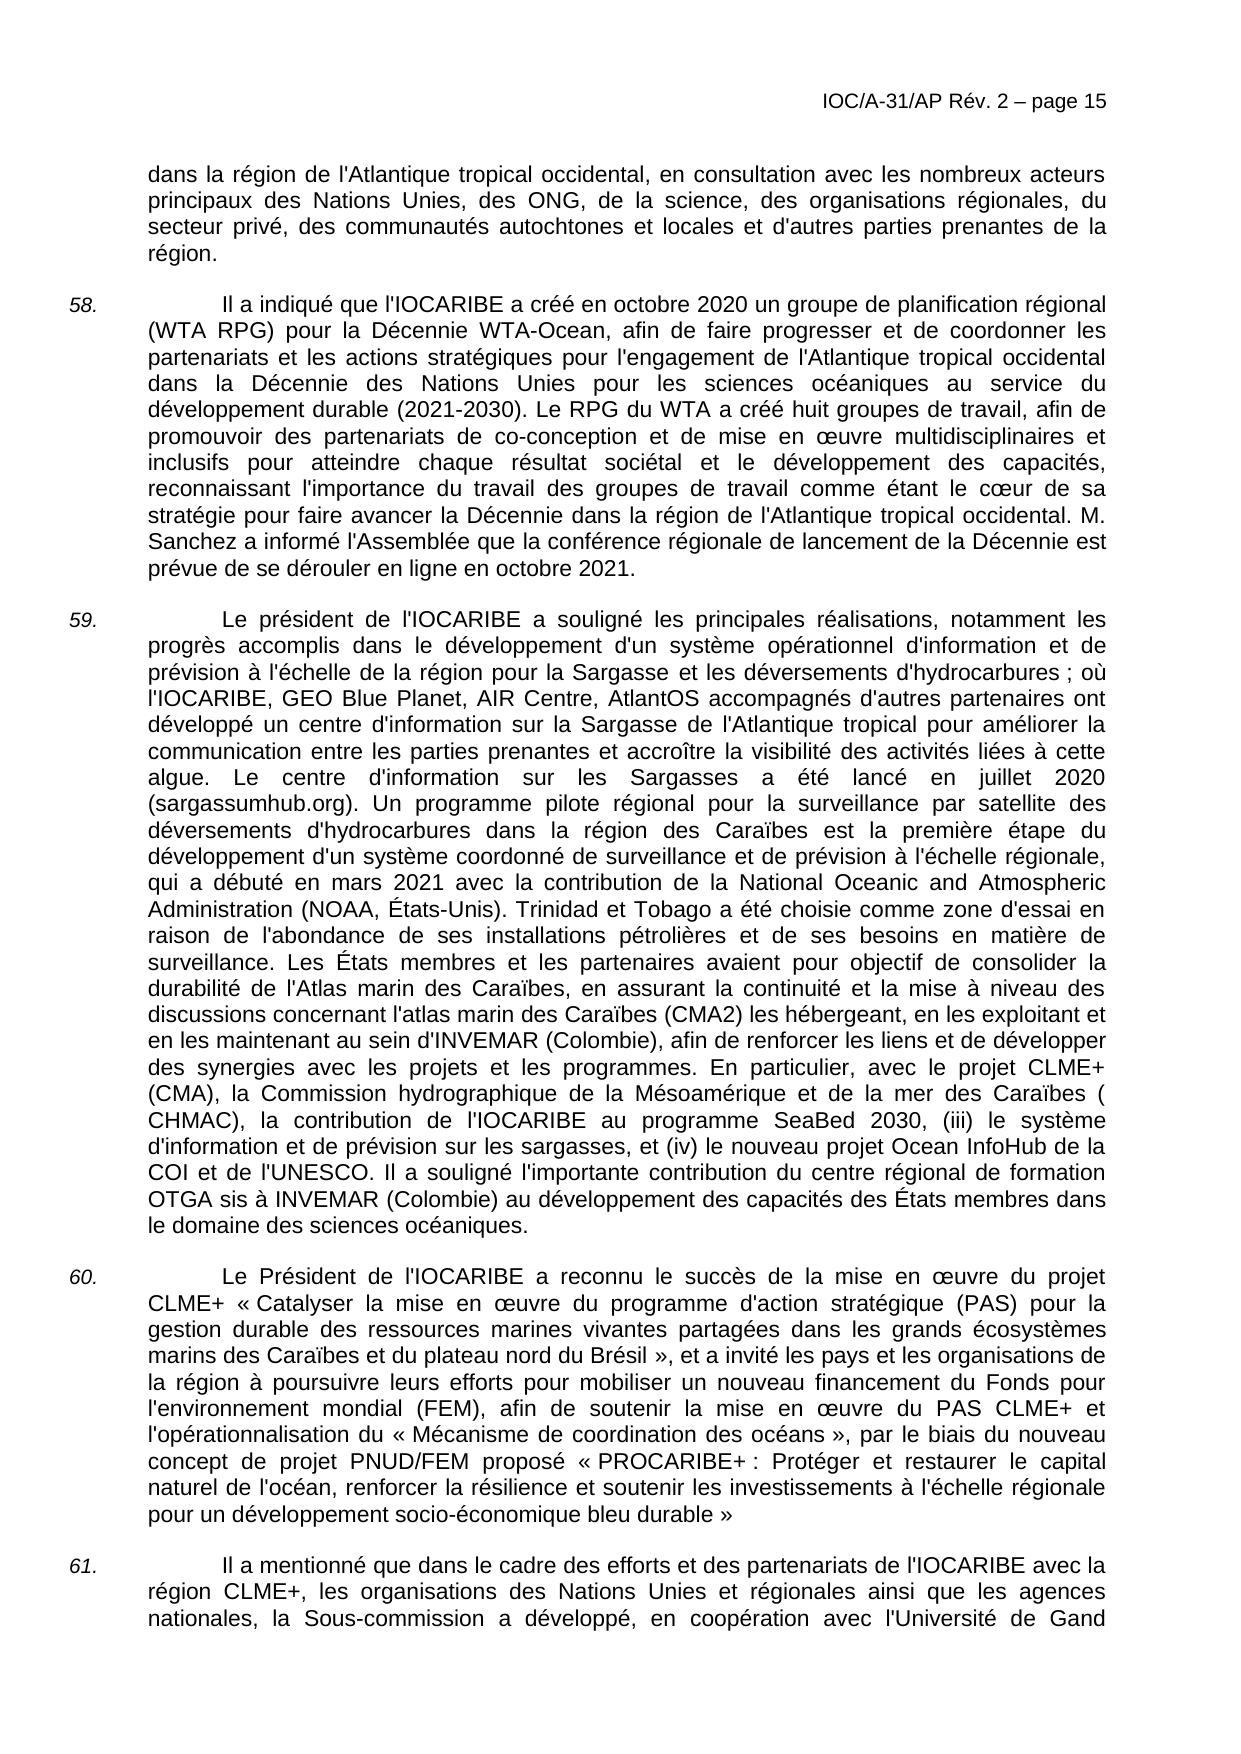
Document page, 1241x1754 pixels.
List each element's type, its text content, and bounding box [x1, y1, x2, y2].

list Il a indiqué que l'IOCARIBE a créé en octobre 2020 un groupe de planification régional (WTA RPG) pour la Décennie WTA-Ocean, afin de faire progresser et de coordonner les partenariats et les actions stratégiques pour l'engagement de l'Atlantique tropical occidental dans la Décennie des Nations Unies pour les sciences océaniques au service du développement durable (2021-2030). Le RPG du WTA a créé huit groupes de travail, afin de promouvoir des partenariats de co-conception et de mise en œuvre multidisciplinaires et inclusifs pour atteindre chaque résultat sociétal et le développement des capacités, reconnaissant l'importance du travail des groupes de travail comme étant le cœur de sa stratégie pour faire avancer la Décennie dans la région de l'Atlantique tropical occidental. M. Sanchez a informé l'Assemblée que la conférence régionale de lancement de la Décennie est prévue de se dérouler en ligne en octobre 2021. [69, 291, 1107, 581]
list Le Président de l'IOCARIBE a reconnu le succès de la mise en œuvre du projet CLME+ « Catalyser la mise en œuvre du programme d'action stratégique (PAS) pour la gestion durable des ressources marines vivantes partagées dans les grands écosystèmes marins des Caraïbes et du plateau nord du Brésil », et a invité les pays et les organisations de la région à poursuivre leurs efforts pour mobiliser un nouveau financement du Fonds pour l'environnement mondial (FEM), afin de soutenir la mise en œuvre du PAS CLME+ et l'opérationnalisation du « Mécanisme de coordination des océans », par le biais du nouveau concept de projet PNUD/FEM proposé « PROCARIBE+ : Protéger et restaurer le capital naturel de l'océan, renforcer la résilience et soutenir les investissements à l'échelle régionale pour un développement socio-économique bleu durable » [69, 1263, 1107, 1527]
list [69, 161, 1107, 266]
list Le président de l'IOCARIBE a souligné les principales réalisations, notamment les progrès accomplis dans le développement d'un système opérationnel d'information et de prévision à l'échelle de la région pour la Sargasse et les déversements d'hydrocarbures ; où l'IOCARIBE, GEO Blue Planet, AIR Centre, AtlantOS accompagnés d'autres partenaires ont développé un centre d'information sur la Sargasse de l'Atlantique tropical pour améliorer la communication entre les parties prenantes et accroître la visibilité des activités liées à cette algue. Le centre d'information sur les Sargasses a été lancé en juillet 2020 (sargassumhub.org). Un programme pilote régional pour la surveillance par satellite des déversements d'hydrocarbures dans la région des Caraïbes est la première étape du développement d'un système coordonné de surveillance et de prévision à l'échelle régionale, qui a débuté en mars 2021 avec la contribution de la National Oceanic and Atmospheric Administration (NOAA, États-Unis). Trinidad et Tobago a été choisie comme zone d'essai en raison de l'abondance de ses installations pétrolières et de ses besoins en matière de surveillance. Les États membres et les partenaires avaient pour objectif de consolider la durabilité de l'Atlas marin des Caraïbes, en assurant la continuité et la mise à niveau des discussions concernant l'atlas marin des Caraïbes (CMA2) les hébergeant, en les exploitant et en les maintenant au sein d'INVEMAR (Colombie), afin de renforcer les liens et de développer des synergies avec les projets et les programmes. En particulier, avec le projet CLME+ (CMA), la Commission hydrographique de la Mésoamérique et de la mer des Caraïbes (​CHMAC), la contribution de l'IOCARIBE au programme SeaBed 2030, (iii) le système d'information et de prévision sur les sargasses, et (iv) le nouveau projet Ocean InfoHub de la COI et de l'UNESCO. Il a souligné l'importante contribution du centre régional de formation OTGA sis à INVEMAR (Colombie) au développement des capacités des États membres dans le domaine des sciences océaniques. [69, 606, 1107, 1238]
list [69, 1552, 1107, 1631]
